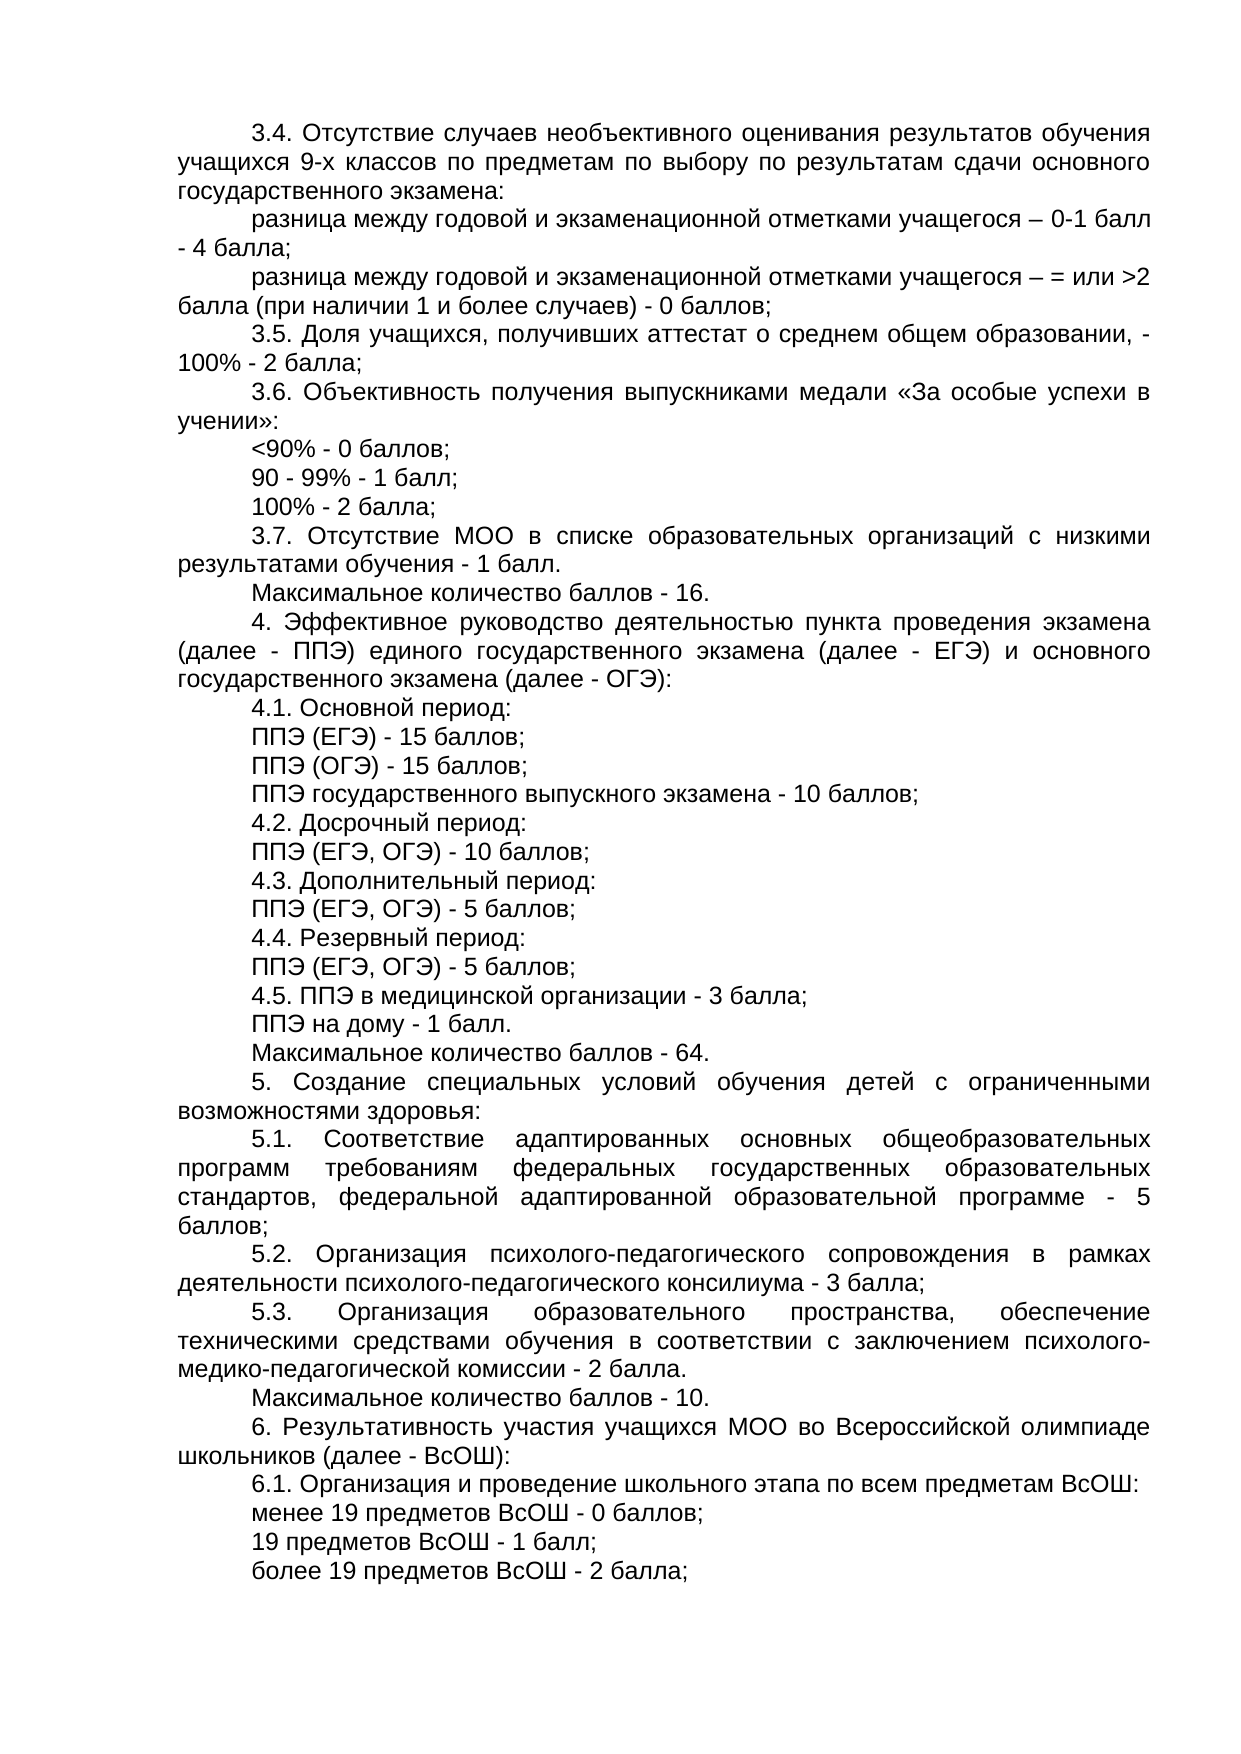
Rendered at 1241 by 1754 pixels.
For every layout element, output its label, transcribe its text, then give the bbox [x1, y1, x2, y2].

text менее 19 предметов ВсОШ - 0 баллов; [177, 1498, 1152, 1527]
text Максимальное количество баллов - 10. [177, 1383, 1152, 1412]
text Максимальное количество баллов - 64. [177, 1038, 1152, 1067]
text 4.3. Дополнительный период: [177, 866, 1152, 894]
text <90% - 0 баллов; [177, 434, 1152, 463]
text 5. Создание специальных условий обучения детей с ограниченными возможностями здоровья: [177, 1067, 1152, 1124]
text 90 - 99% - 1 балл; [177, 463, 1152, 492]
text 4.4. Резервный период: [177, 923, 1152, 952]
text 4.5. ППЭ в медицинской организации - 3 балла; [177, 981, 1152, 1009]
text ППЭ (ЕГЭ, ОГЭ) - 5 баллов; [177, 952, 1152, 981]
text 3.7. Отсутствие МОО в списке образовательных организаций с низкими результатами обучения - 1 балл. [177, 521, 1152, 578]
text 4.2. Досрочный период: [177, 808, 1152, 837]
text 5.1. Соответствие адаптированных основных общеобразовательных программ требованиям федеральных государственных образовательных стандартов, федеральной адаптированной образовательной программе - 5 баллов; [177, 1124, 1152, 1239]
text 100% - 2 балла; [177, 492, 1152, 521]
text ППЭ (ЕГЭ) - 15 баллов; [177, 722, 1152, 751]
text ППЭ (ЕГЭ, ОГЭ) - 10 баллов; [177, 837, 1152, 866]
text 5.3. Организация образовательного пространства, обеспечение техническими средствами обучения в соответствии с заключением психолого-медико-педагогической комиссии - 2 балла. [177, 1297, 1152, 1383]
text разница между годовой и экзаменационной отметками учащегося – = или >2 балла (при наличии 1 и более случаев) - 0 баллов; [177, 262, 1152, 319]
text 19 предметов ВсОШ - 1 балл; [177, 1527, 1152, 1556]
text 6. Результативность участия учащихся МОО во Всероссийской олимпиаде школьников (далее - ВсОШ): [177, 1412, 1152, 1469]
text ППЭ (ОГЭ) - 15 баллов; [177, 751, 1152, 779]
text более 19 предметов ВсОШ - 2 балла; [177, 1556, 1152, 1584]
text 5.2. Организация психолого-педагогического сопровождения в рамках деятельности психолого-педагогического консилиума - 3 балла; [177, 1239, 1152, 1297]
text 3.6. Объективность получения выпускниками медали «За особые успехи в учении»: [177, 377, 1152, 434]
text Максимальное количество баллов - 16. [177, 578, 1152, 607]
text ППЭ государственного выпускного экзамена - 10 баллов; [177, 779, 1152, 808]
text 3.4. Отсутствие случаев необъективного оценивания результатов обучения учащихся 9-х классов по предметам по выбору по результатам сдачи основного государственного экзамена: [177, 118, 1152, 204]
text ППЭ на дому - 1 балл. [177, 1009, 1152, 1038]
text 4.1. Основной период: [177, 693, 1152, 722]
text 4. Эффективное руководство деятельностью пункта проведения экзамена (далее - ППЭ) единого государственного экзамена (далее - ЕГЭ) и основного государственного экзамена (далее - ОГЭ): [177, 607, 1152, 693]
text 3.5. Доля учащихся, получивших аттестат о среднем общем образовании, - 100% - 2 балла; [177, 319, 1152, 377]
text ППЭ (ЕГЭ, ОГЭ) - 5 баллов; [177, 894, 1152, 923]
text разница между годовой и экзаменационной отметками учащегося – 0-1 балл - 4 балла; [177, 204, 1152, 262]
text 6.1. Организация и проведение школьного этапа по всем предметам ВсОШ: [177, 1469, 1152, 1498]
